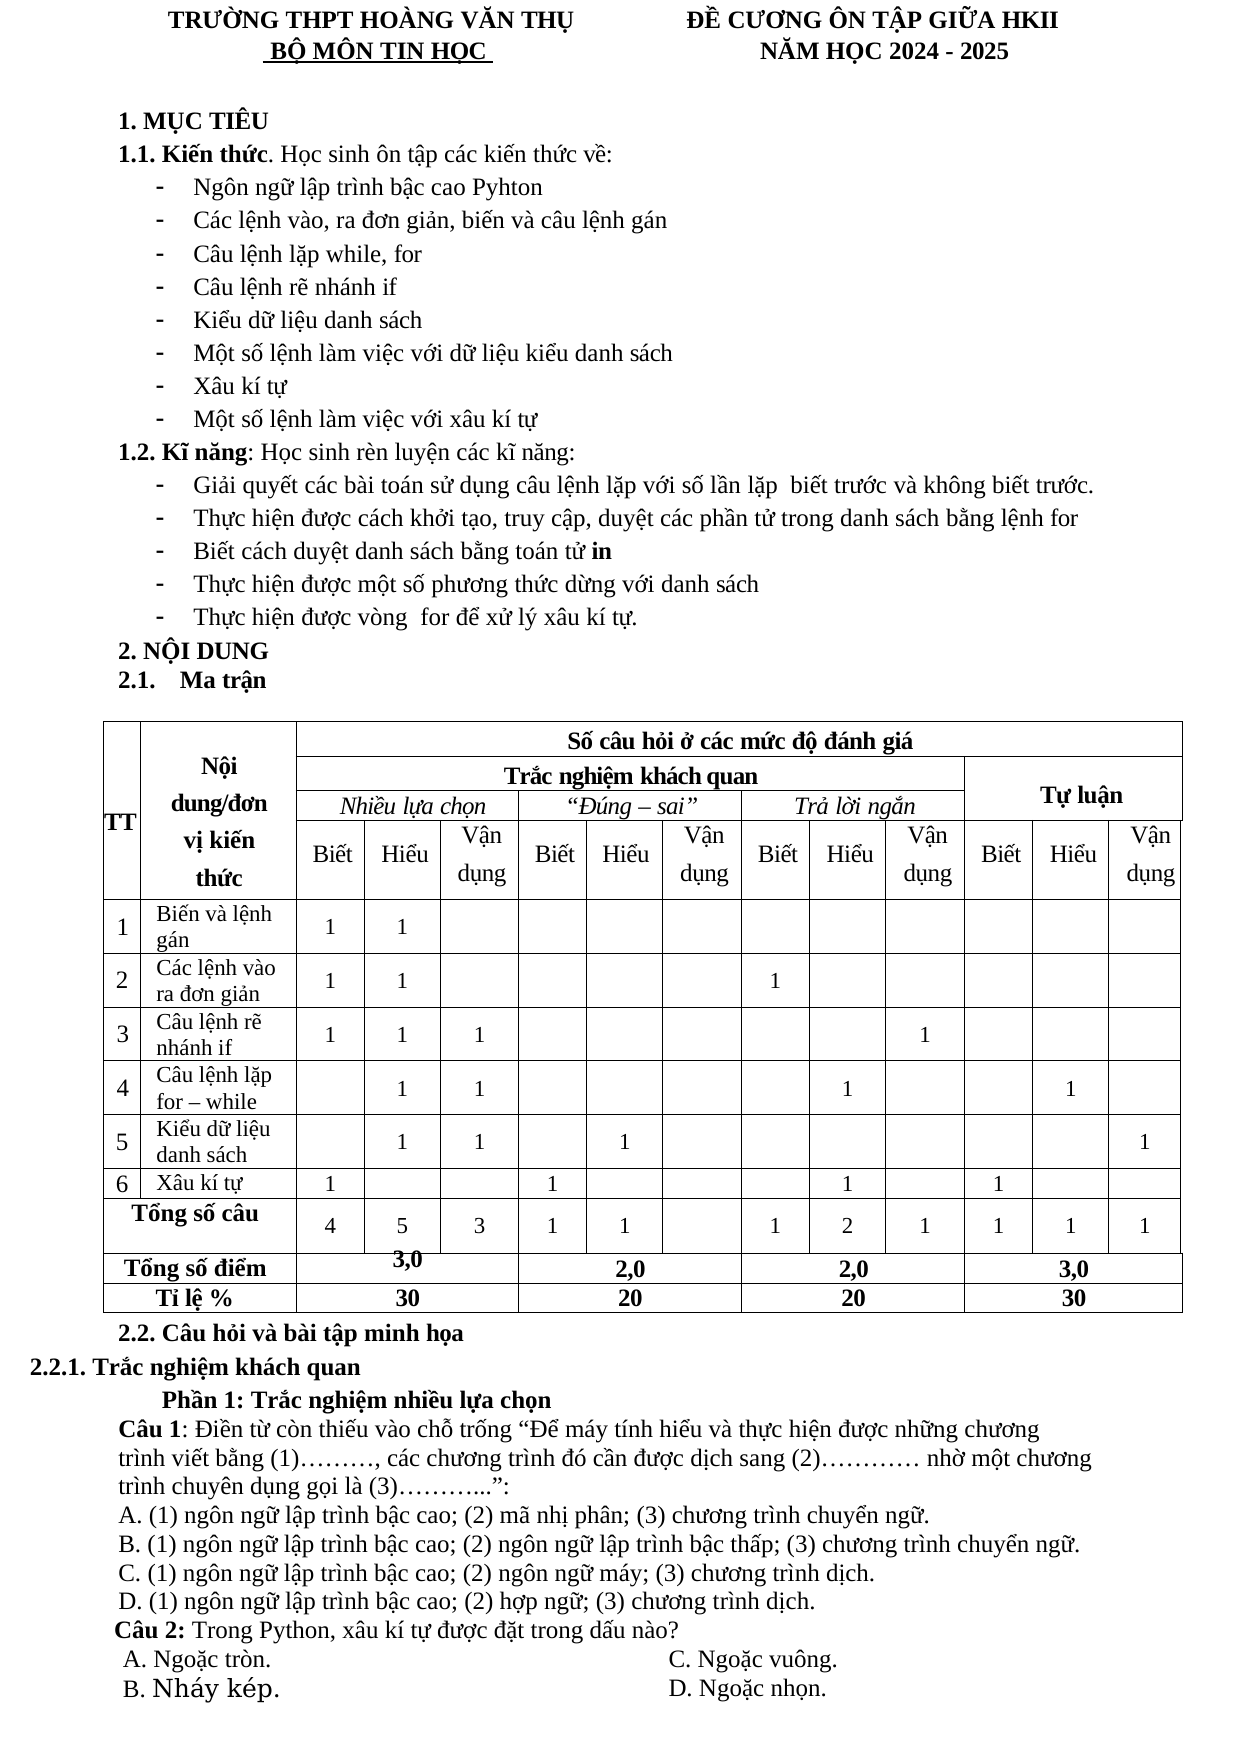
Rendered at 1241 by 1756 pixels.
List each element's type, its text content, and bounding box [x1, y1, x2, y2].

table_cell [587, 1008, 662, 1060]
table_cell 1 [104, 900, 140, 953]
table_cell [519, 900, 586, 953]
table_cell Tổng số câu [104, 1199, 296, 1253]
table_cell 1 [365, 900, 440, 953]
table_cell Hiểu [365, 821, 440, 899]
table_cell [663, 1061, 741, 1114]
table_cell 3 [104, 1008, 140, 1060]
table_cell [441, 1169, 518, 1198]
table_cell 3,0 [965, 1254, 1182, 1283]
table_header TT [104, 722, 140, 899]
table_cell 1 [441, 1061, 518, 1114]
table_cell [519, 1061, 586, 1114]
table_cell Xâu kí tự [141, 1169, 296, 1198]
table_cell 1 [742, 1199, 809, 1253]
table_cell [587, 1169, 662, 1198]
list Ngôn ngữ lập trình bậc cao Pyhton [156, 172, 1211, 201]
table_cell 1 [297, 1169, 364, 1198]
table_cell [1109, 1061, 1180, 1114]
subtitle MỤC TIÊU [118, 106, 1211, 135]
table_cell 1 [810, 1169, 885, 1198]
text A. (1) ngôn ngữ lập trình bậc cao; (2) mã nhị phân; (3) chương trình chuyển ngữ. [118, 1500, 1092, 1529]
table_cell [365, 1169, 440, 1198]
list Thực hiện được vòng for để xử lý xâu kí tự. [156, 602, 1211, 631]
table_cell 1 [965, 1169, 1032, 1198]
text Câu 1: Điền từ còn thiếu vào chỗ trống “Để máy tính hiểu và thực hiện được những chương trình viết bằng (1)………, các chương trình đó cần được dịch sang (2)………… nhờ một chương trình chuyên dụng gọi là (3)………...”: [118, 1414, 1092, 1500]
table_cell [1033, 1169, 1108, 1198]
table_cell 2,0 [519, 1254, 741, 1283]
table_cell [1109, 1008, 1180, 1060]
table_cell “Đúng – sai” [519, 791, 741, 820]
table_cell 2,0 [742, 1254, 964, 1283]
table_cell [663, 900, 741, 953]
text Câu 2: Trong Python, xâu kí tự được đặt trong dấu nào? [114, 1615, 1211, 1644]
table_cell 1 [365, 1008, 440, 1060]
table_header C. Ngoặc vuông. D. Ngoặc nhọn. [573, 1644, 1125, 1703]
table_cell 1 [1033, 1199, 1108, 1253]
table_cell 1 [1033, 1061, 1108, 1114]
list Một số lệnh làm việc với xâu kí tự [156, 404, 1211, 433]
table_cell [810, 1008, 885, 1060]
table_cell [663, 954, 741, 1007]
table_cell [519, 1008, 586, 1060]
table_cell Tự luận [965, 757, 1182, 820]
table_cell [519, 954, 586, 1007]
table_cell [965, 900, 1032, 953]
table_cell 4 [104, 1061, 140, 1114]
list Các lệnh vào, ra đơn giản, biến và câu lệnh gán [156, 205, 1211, 234]
table_header Nội dung/đơn vị kiến thức [141, 722, 296, 899]
list Kĩ năng: Học sinh rèn luyện các kĩ năng: [118, 437, 1211, 466]
table_cell 3,0 [297, 1254, 518, 1283]
table_cell 1 [886, 1199, 964, 1253]
table_cell Kiểu dữ liệu danh sách [141, 1115, 296, 1168]
table_cell [663, 1169, 741, 1198]
list Giải quyết các bài toán sử dụng câu lệnh lặp với số lần lặp biết trước và không biết trước. [156, 470, 1211, 499]
table_cell Biến và lệnh gán [141, 900, 296, 953]
table_cell [886, 900, 964, 953]
table_cell Biết [519, 821, 586, 899]
table_cell [1033, 1115, 1108, 1168]
subtitle NỘI DUNG [118, 636, 1211, 665]
table_cell Hiểu [587, 821, 662, 899]
table_cell [441, 900, 518, 953]
table_cell [886, 1061, 964, 1114]
text C. (1) ngôn ngữ lập trình bậc cao; (2) ngôn ngữ máy; (3) chương trình dịch. [118, 1558, 1092, 1586]
table_cell [886, 1115, 964, 1168]
table_cell Vận dụng [663, 821, 741, 899]
table_cell Hiểu [810, 821, 885, 899]
table_cell Tổng số điểm [104, 1254, 296, 1283]
table_cell 1 [365, 1061, 440, 1114]
table_cell [742, 1169, 809, 1198]
table_cell [965, 1061, 1032, 1114]
table_cell 20 [519, 1284, 741, 1312]
table_cell [663, 1199, 741, 1253]
list Câu hỏi và bài tập minh họa [118, 698, 1211, 1347]
table_header ĐỀ CƯƠNG ÔN TẬP GIỮA HKII NĂM HỌC 2024 - 2025 [630, 6, 1065, 67]
table_cell [1109, 1169, 1180, 1198]
table_cell 5 [365, 1199, 440, 1253]
table_cell [965, 1115, 1032, 1168]
list Xâu kí tự [156, 371, 1211, 400]
table_cell 1 [519, 1169, 586, 1198]
list 2.2.1. Trắc nghiệm khách quan [29, 1352, 1211, 1380]
table_cell Câu lệnh rẽ nhánh if [141, 1008, 296, 1060]
table_cell 1 [810, 1061, 885, 1114]
list Kiến thức. Học sinh ôn tập các kiến thức về: [118, 139, 1211, 168]
table_cell 1 [519, 1199, 586, 1253]
table_cell Tỉ lệ % [104, 1284, 296, 1312]
table_cell 20 [742, 1284, 964, 1312]
table_cell 1 [441, 1115, 518, 1168]
table_cell 1 [297, 1008, 364, 1060]
table_cell 1 [297, 954, 364, 1007]
table_cell [297, 1061, 364, 1114]
table_cell 1 [742, 954, 809, 1007]
table_cell 1 [965, 1199, 1032, 1253]
list Câu lệnh rẽ nhánh if [156, 272, 1211, 300]
table_cell [663, 1008, 741, 1060]
table_cell [965, 954, 1032, 1007]
table_cell 1 [587, 1199, 662, 1253]
table_cell 1 [365, 954, 440, 1007]
table_cell [1109, 954, 1180, 1007]
table_cell [886, 1169, 964, 1198]
table_cell 1 [1109, 1199, 1180, 1253]
table_cell Biết [742, 821, 809, 899]
table_cell 3 [441, 1199, 518, 1253]
list Thực hiện được một số phương thức dừng với danh sách [156, 569, 1211, 598]
list Thực hiện được cách khởi tạo, truy cập, duyệt các phần tử trong danh sách bằng lệnh for [156, 503, 1211, 532]
table_cell [1109, 900, 1180, 953]
table_cell [1033, 900, 1108, 953]
table_cell Hiểu [1033, 821, 1108, 899]
list Kiểu dữ liệu danh sách [156, 305, 1211, 333]
table_cell Trả lời ngắn [742, 791, 964, 820]
list Phần 1: Trắc nghiệm nhiều lựa chọn [162, 1385, 1211, 1414]
table_cell 1 [297, 900, 364, 953]
table_cell 30 [297, 1284, 518, 1312]
table_cell 1 [886, 1008, 964, 1060]
table_cell 4 [297, 1199, 364, 1253]
table_cell [886, 954, 964, 1007]
table_header TRƯỜNG THPT HOÀNG VĂN THỤ BỘ MÔN TIN HỌC [162, 6, 630, 67]
table_cell 1 [587, 1115, 662, 1168]
table_cell [297, 1115, 364, 1168]
table_cell [810, 900, 885, 953]
table_cell 1 [1109, 1115, 1180, 1168]
list Biết cách duyệt danh sách bằng toán tử in [156, 536, 1211, 565]
table_header Số câu hỏi ở các mức độ đánh giá [297, 722, 1182, 756]
table_cell [441, 954, 518, 1007]
table_cell [810, 1115, 885, 1168]
table_cell Nhiều lựa chọn [297, 791, 518, 820]
table_cell [1033, 1008, 1108, 1060]
text B. (1) ngôn ngữ lập trình bậc cao; (2) ngôn ngữ lập trình bậc thấp; (3) chương trình chuyển ngữ. [118, 1529, 1092, 1558]
table_cell [1033, 954, 1108, 1007]
text D. (1) ngôn ngữ lập trình bậc cao; (2) hợp ngữ; (3) chương trình dịch. [118, 1586, 1092, 1615]
table_cell Trắc nghiệm khách quan [297, 757, 964, 790]
table_cell 1 [365, 1115, 440, 1168]
table_cell Biết [965, 821, 1032, 899]
table_cell 1 [441, 1008, 518, 1060]
table_cell [663, 1115, 741, 1168]
list Một số lệnh làm việc với dữ liệu kiểu danh sách [156, 338, 1211, 367]
table_cell 30 [965, 1284, 1182, 1312]
table_cell [742, 1061, 809, 1114]
table_cell Vận dụng [1109, 821, 1180, 899]
table_cell [742, 1115, 809, 1168]
table_cell 5 [104, 1115, 140, 1168]
list Câu lệnh lặp while, for [156, 239, 1211, 267]
table_cell [587, 900, 662, 953]
table_cell [587, 1061, 662, 1114]
table_cell [587, 954, 662, 1007]
table_cell Vận dụng [886, 821, 964, 899]
table_cell [965, 1008, 1032, 1060]
table_cell 2 [104, 954, 140, 1007]
table_cell [810, 954, 885, 1007]
table_cell [742, 900, 809, 953]
table_cell 6 [104, 1169, 140, 1198]
table_cell 2 [810, 1199, 885, 1253]
table_cell [519, 1115, 586, 1168]
table_cell Các lệnh vào ra đơn giản [141, 954, 296, 1007]
table_header A. Ngoặc tròn. B. Nháy kép. [114, 1644, 573, 1703]
table_cell Biết [297, 821, 364, 899]
table_cell Câu lệnh lặp for – while [141, 1061, 296, 1114]
table_cell Vận dụng [441, 821, 518, 899]
table_cell [742, 1008, 809, 1060]
subtitle Ma trận [118, 665, 1211, 694]
